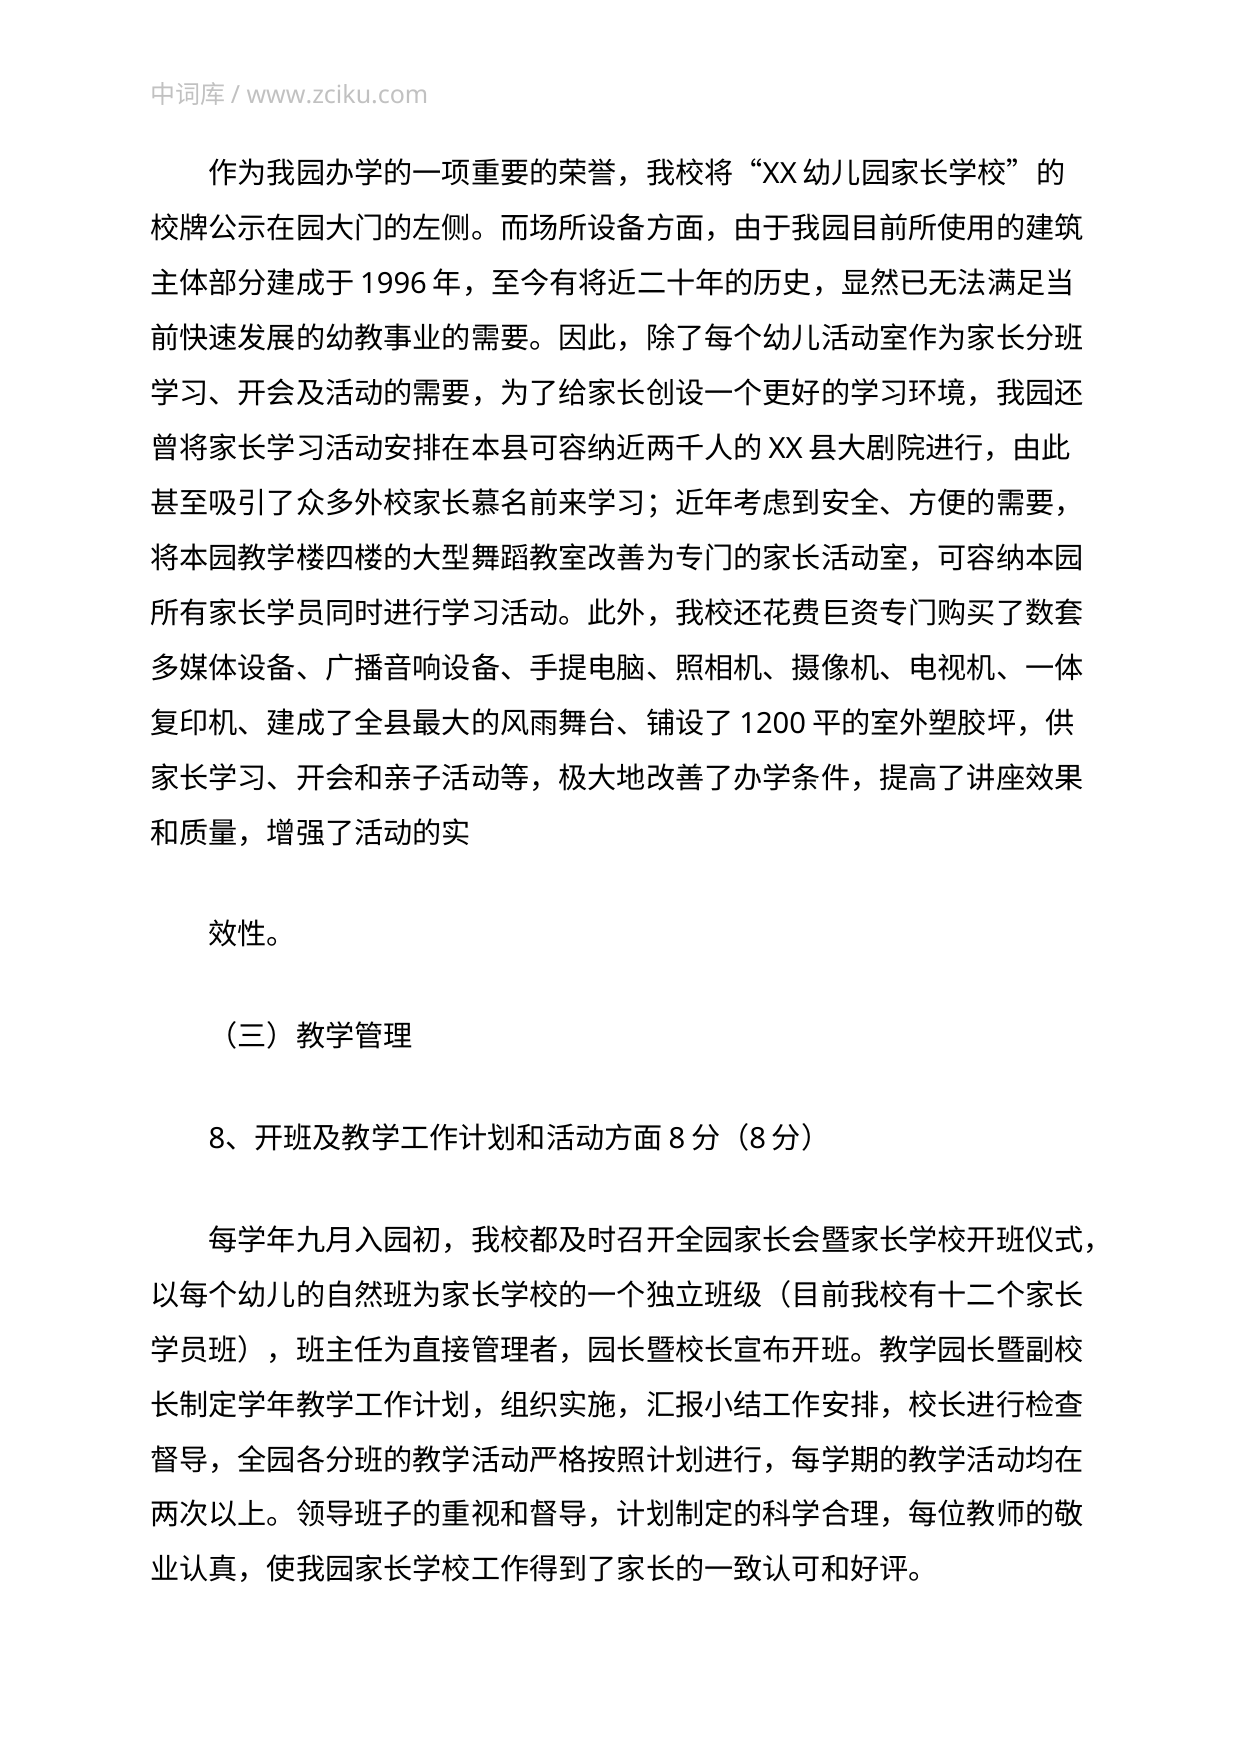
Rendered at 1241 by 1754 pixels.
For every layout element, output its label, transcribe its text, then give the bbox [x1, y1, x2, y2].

text 效性。 [150, 911, 1090, 953]
text 作为我园办学的一项重要的荣誉，我校将“XX幼儿园家长学校”的校牌公示在园大门的左侧。而场所设备方面，由于我园目前所使用的建筑主体部分建成于1996年，至今有将近二十年的历史，显然已无法满足当前快速发展的幼教事业的需要。因此，除了每个幼儿活动室作为家长分班学习、开会及活动的需要，为了给家长创设一个更好的学习环境，我园还曾将家长学习活动安排在本县可容纳近两千人的XX县大剧院进行，由此甚至吸引了众多外校家长慕名前来学习；近年考虑到安全、方便的需要，将本园教学楼四楼的大型舞蹈教室改善为专门的家长活动室，可容纳本园所有家长学员同时进行学习活动。此外，我校还花费巨资专门购买了数套多媒体设备、广播音响设备、手提电脑、照相机、摄像机、电视机、一体复印机、建成了全县最大的风雨舞台、铺设了1200平的室外塑胶坪，供家长学习、开会和亲子活动等，极大地改善了办学条件，提高了讲座效果和质量，增强了活动的实 [150, 150, 1090, 851]
text （三）教学管理 [150, 1013, 1090, 1055]
text 8、开班及教学工作计划和活动方面8分（8分） [150, 1114, 1090, 1157]
text 每学年九月入园初，我校都及时召开全园家长会暨家长学校开班仪式，以每个幼儿的自然班为家长学校的一个独立班级（目前我校有十二个家长学员班），班主任为直接管理者，园长暨校长宣布开班。教学园长暨副校长制定学年教学工作计划，组织实施，汇报小结工作安排，校长进行检查督导，全园各分班的教学活动严格按照计划进行，每学期的教学活动均在两次以上。领导班子的重视和督导，计划制定的科学合理，每位教师的敬业认真，使我园家长学校工作得到了家长的一致认可和好评。 [150, 1216, 1090, 1588]
